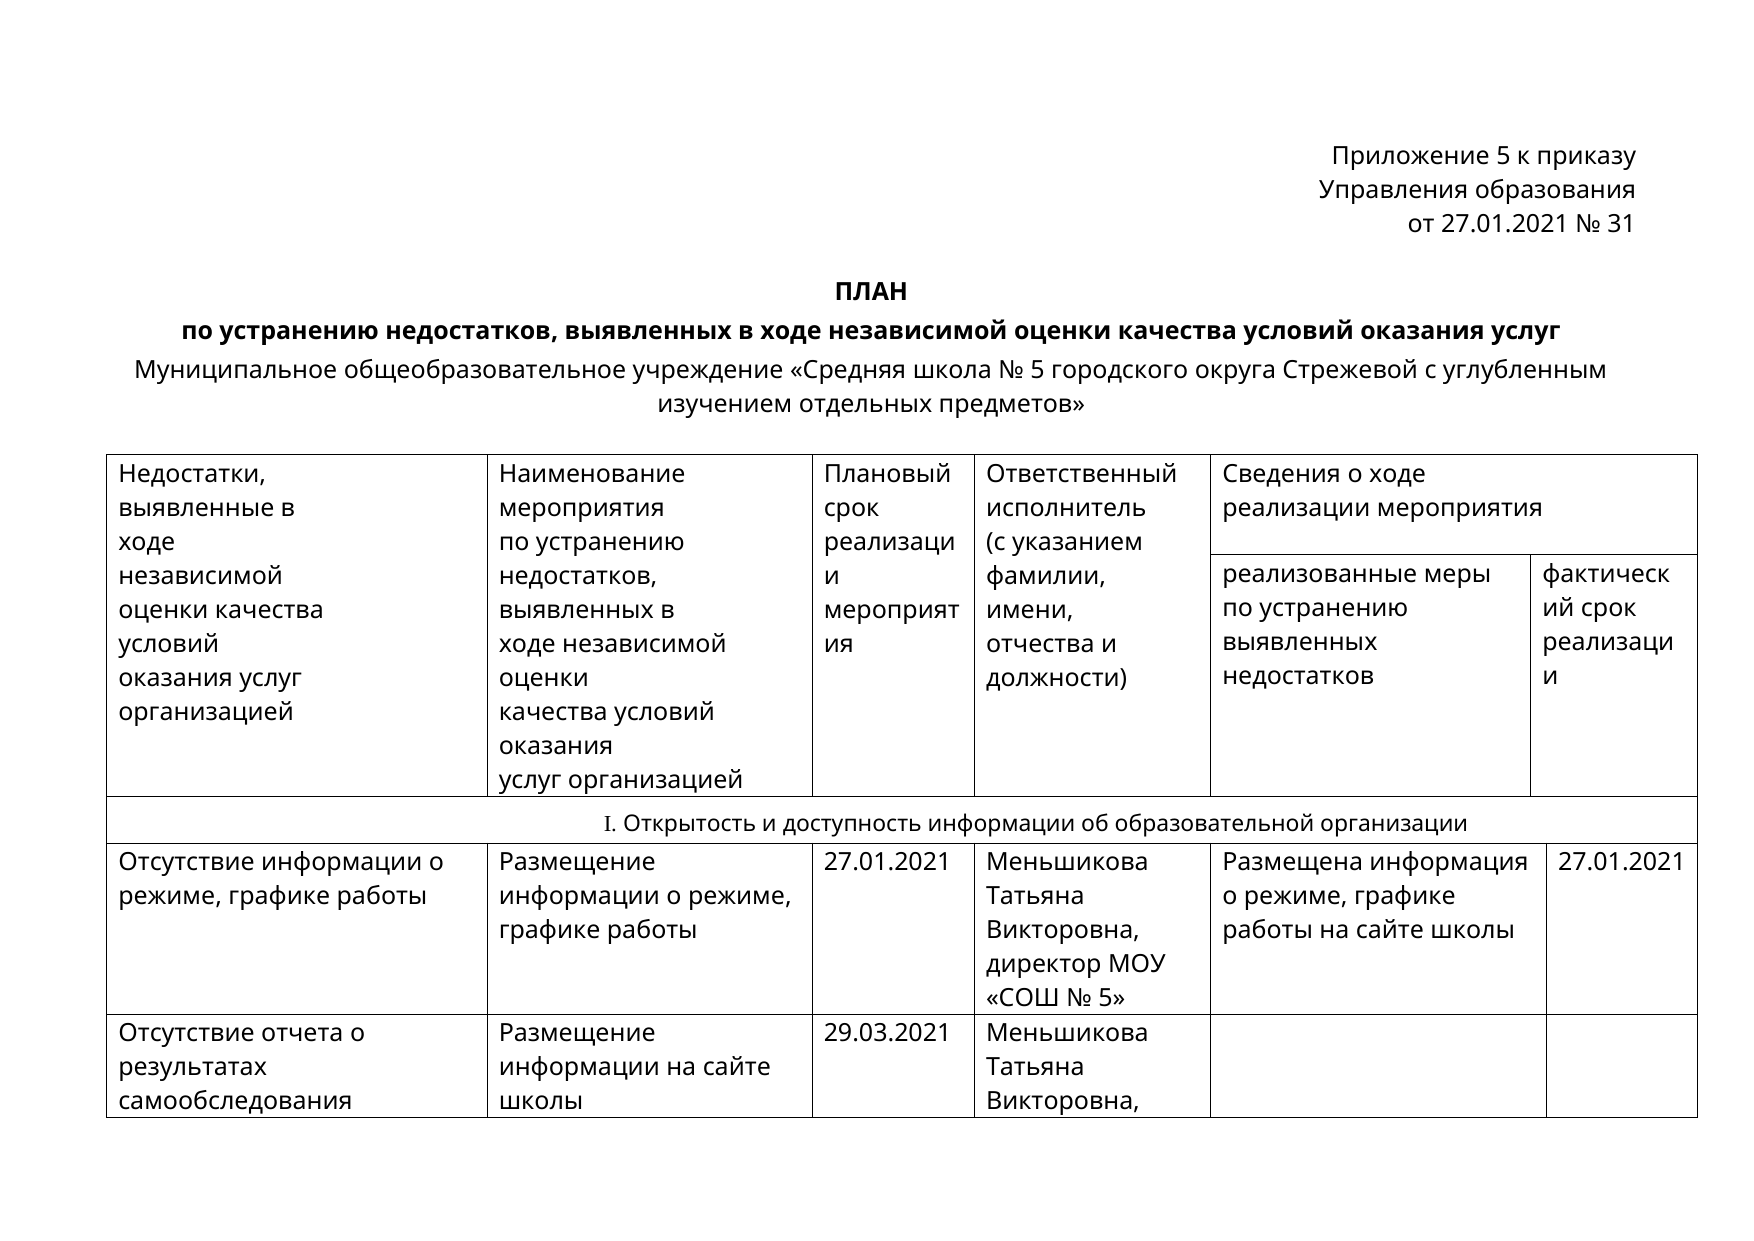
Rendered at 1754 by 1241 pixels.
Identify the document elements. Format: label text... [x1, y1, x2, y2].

table_cell [1211, 1015, 1546, 1117]
table_cell 29.03.2021 [813, 1015, 974, 1117]
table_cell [107, 1015, 487, 1117]
table_header Сведения о ходе реализации мероприятия [1211, 455, 1697, 554]
table_header Наименование мероприятия по устранению недостатков, выявленных в ходе независимой оценки качества условий оказания услуг организацией [488, 455, 812, 796]
table_cell 27.01.2021 [813, 844, 974, 1014]
text ПЛАН [106, 274, 1636, 308]
text Управления образования [106, 172, 1636, 206]
text от 27.01.2021 № 31 [106, 206, 1636, 240]
table_cell Размещение информации о режиме, графике работы [488, 844, 812, 1014]
text Приложение 5 к приказу [106, 137, 1636, 172]
text по устранению недостатков, выявленных в ходе независимой оценки качества условий оказания услуг [106, 313, 1636, 347]
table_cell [975, 844, 1210, 1014]
table_cell фактический срок реализации [1531, 555, 1697, 796]
table_header Недостатки, выявленные в ходе независимой оценки качества условий оказания услуг организацией [107, 455, 487, 796]
table_header Ответственный исполнитель (с указанием фамилии, имени, отчества и должности) [975, 455, 1210, 796]
table_cell [1547, 1015, 1697, 1117]
table_cell 27.01.2021 [1547, 844, 1697, 1014]
table_header Плановый срок реализации мероприятия [813, 455, 974, 796]
table_cell Размещена информация о режиме, графике работы на сайте школы [1211, 844, 1546, 1014]
table_cell реализованные меры по устранению выявленных недостатков [1211, 555, 1530, 796]
text Муниципальное общеобразовательное учреждение «Средняя школа № 5 городского округа Стрежевой с углубленным изучением отдельных предметов» [106, 352, 1636, 420]
table_cell Отсутствие информации о режиме, графике работы [107, 844, 487, 1014]
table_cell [975, 1015, 1210, 1117]
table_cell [488, 1015, 812, 1117]
table_cell Открытость и доступность информации об образовательной организации [107, 797, 1697, 842]
